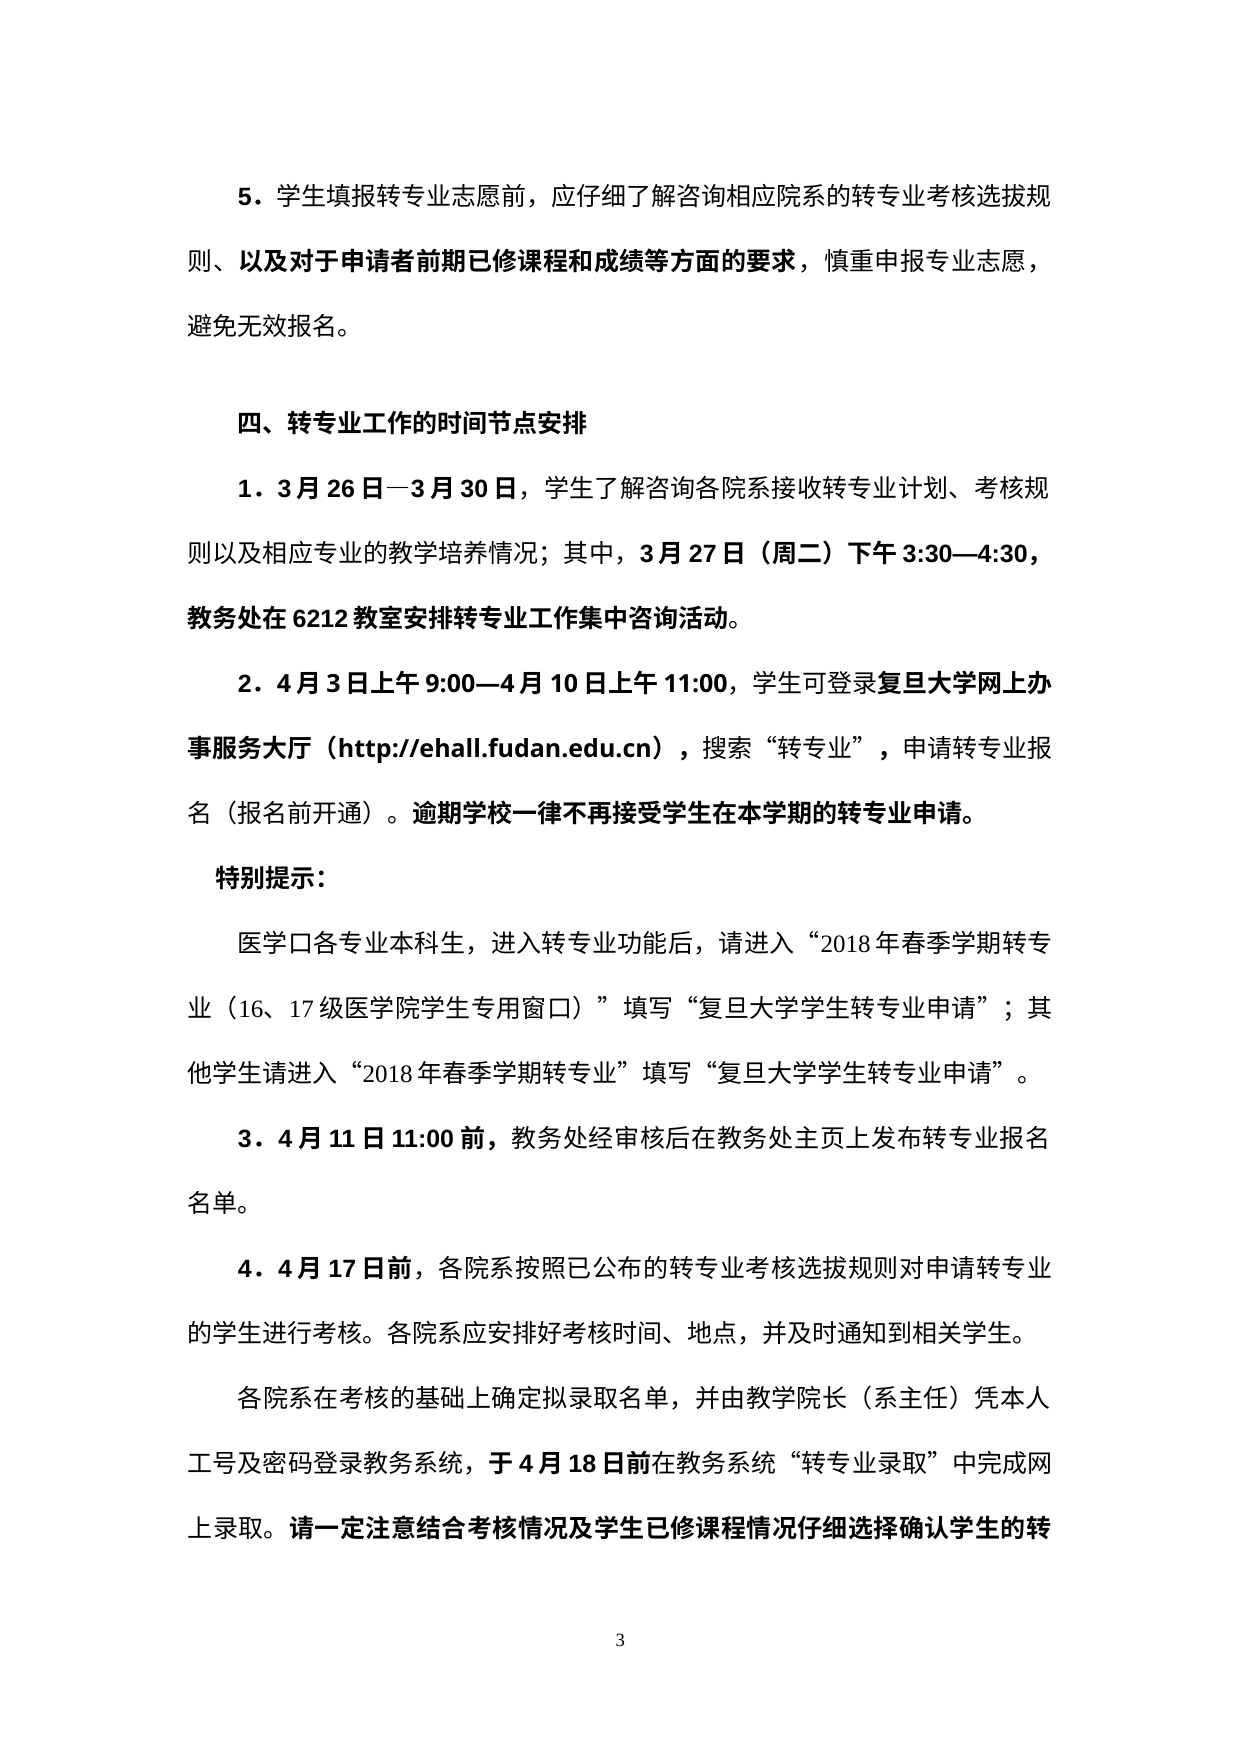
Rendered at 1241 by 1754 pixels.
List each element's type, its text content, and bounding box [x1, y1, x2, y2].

text 四、转专业工作的时间节点安排 [187, 389, 1053, 454]
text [187, 1364, 1053, 1559]
text 1．3月26日—3月30日，学生了解咨询各院系接收转专业计划、考核规则以及相应专业的教学培养情况；其中，3月27日（周二）下午3:30—4:30，教务处在6212教室安排转专业工作集中咨询活动。 [187, 454, 1053, 649]
text 3．4月11日11:00前，教务处经审核后在教务处主页上发布转专业报名名单。 [187, 1104, 1053, 1234]
text 4．4月17日前，各院系按照已公布的转专业考核选拔规则对申请转专业的学生进行考核。各院系应安排好考核时间、地点，并及时通知到相关学生。 [187, 1234, 1053, 1364]
text 2．4月3日上午9:00—4月10日上午11:00，学生可登录复旦大学网上办事服务大厅（http://ehall.fudan.edu.cn），搜索“转专业”，申请转专业报名（报名前开通）。逾期学校一律不再接受学生在本学期的转专业申请。 [187, 649, 1053, 844]
text 特别提示： [187, 844, 1053, 909]
text 医学口各专业本科生，进入转专业功能后，请进入“2018年春季学期转专业（16、17级医学院学生专用窗口）”填写“复旦大学学生转专业申请”；其他学生请进入“2018年春季学期转专业”填写“复旦大学学生转专业申请”。 [187, 909, 1053, 1104]
text 5．学生填报转专业志愿前，应仔细了解咨询相应院系的转专业考核选拔规则、以及对于申请者前期已修课程和成绩等方面的要求，慎重申报专业志愿，避免无效报名。 [187, 162, 1053, 357]
